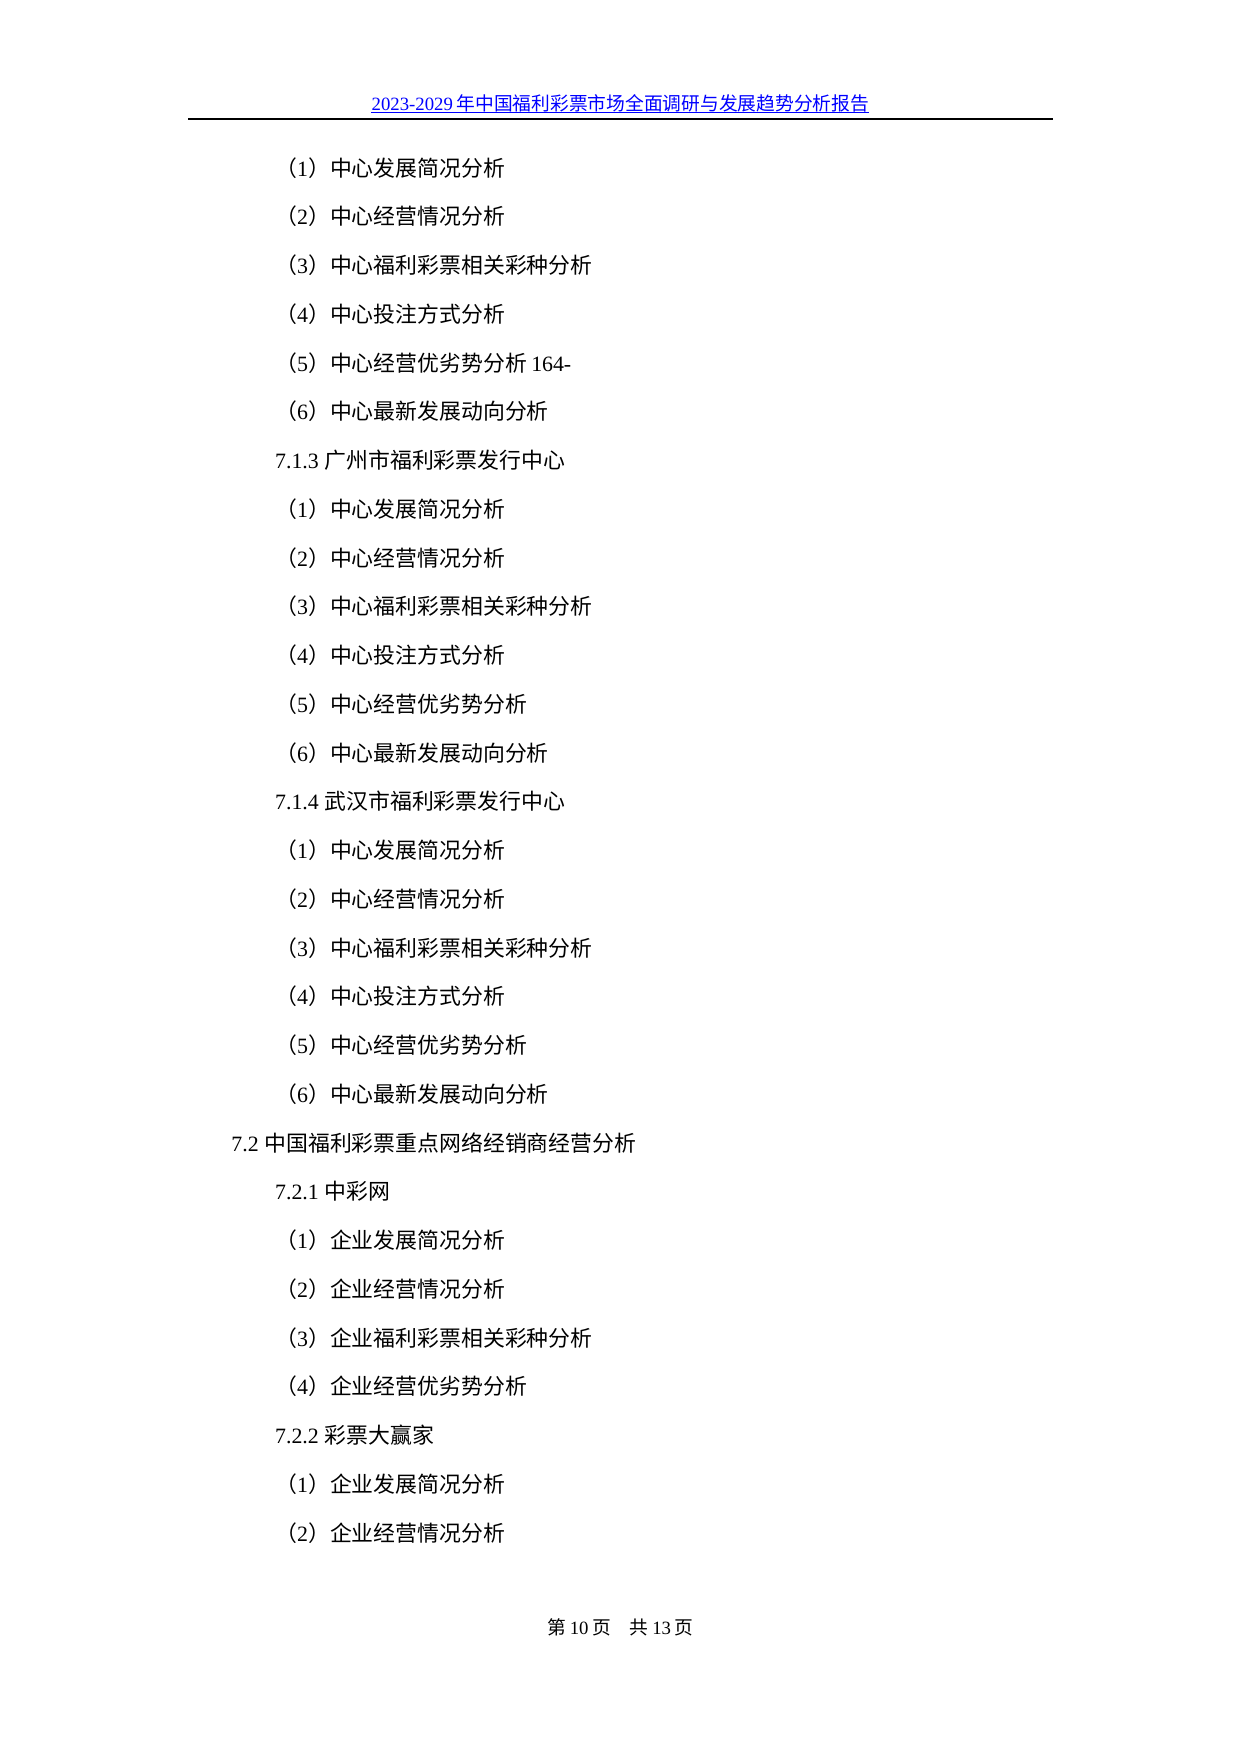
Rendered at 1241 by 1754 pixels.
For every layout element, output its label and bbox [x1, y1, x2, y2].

text [187, 150, 1053, 1548]
